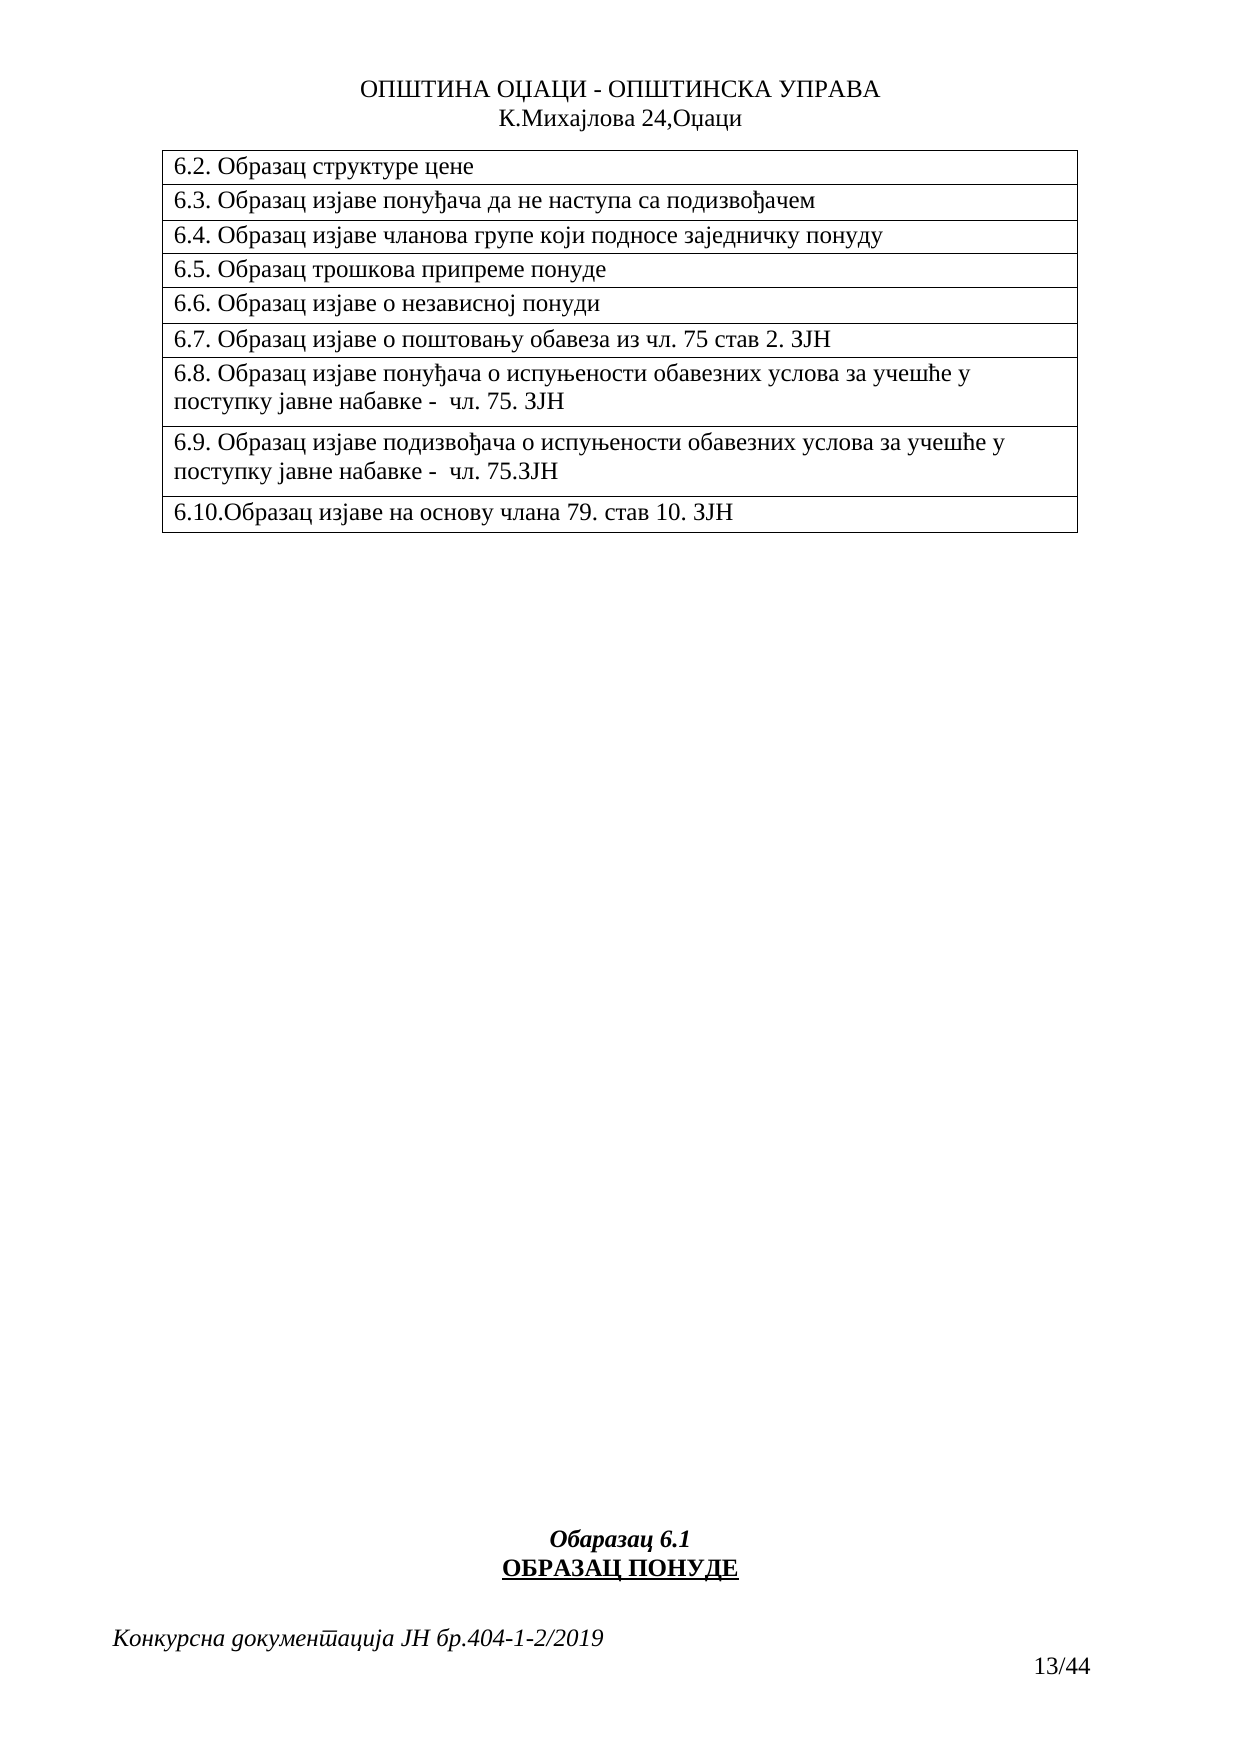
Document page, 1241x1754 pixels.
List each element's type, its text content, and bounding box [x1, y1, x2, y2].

text Обаразац 6.1 [112, 1524, 1128, 1553]
table_cell 6.6. Образац изјаве о независној понуди [163, 288, 1077, 323]
table_cell 6.8. Образац изјаве понуђача о испуњености обавезних услова за учешће у поступку јавне набавке - чл. 75. ЗЈН [163, 358, 1077, 426]
text ОБРАЗАЦ ПОНУДЕ [112, 1553, 1128, 1582]
table_cell 6.9. Образац изјаве подизвођача о испуњености обавезних услова за учешће у поступку јавне набавке - чл. 75.ЗЈН [163, 427, 1077, 496]
table_cell 6.2. Образац структуре цене [163, 151, 1077, 184]
table_cell 6.7. Образац изјаве о поштовању обавеза из чл. 75 став 2. ЗЈН [163, 324, 1077, 357]
table_cell 6.5. Образац трошкова припреме понуде [163, 254, 1077, 287]
table_cell 6.3. Образац изјаве понуђача да не наступа са подизвођачем [163, 185, 1077, 219]
table_cell 6.10.Образац изјаве на основу члана 79. став 10. ЗЈН [163, 497, 1077, 532]
table_cell 6.4. Образац изјаве чланова групе који подносе заједничку понуду [163, 221, 1077, 253]
